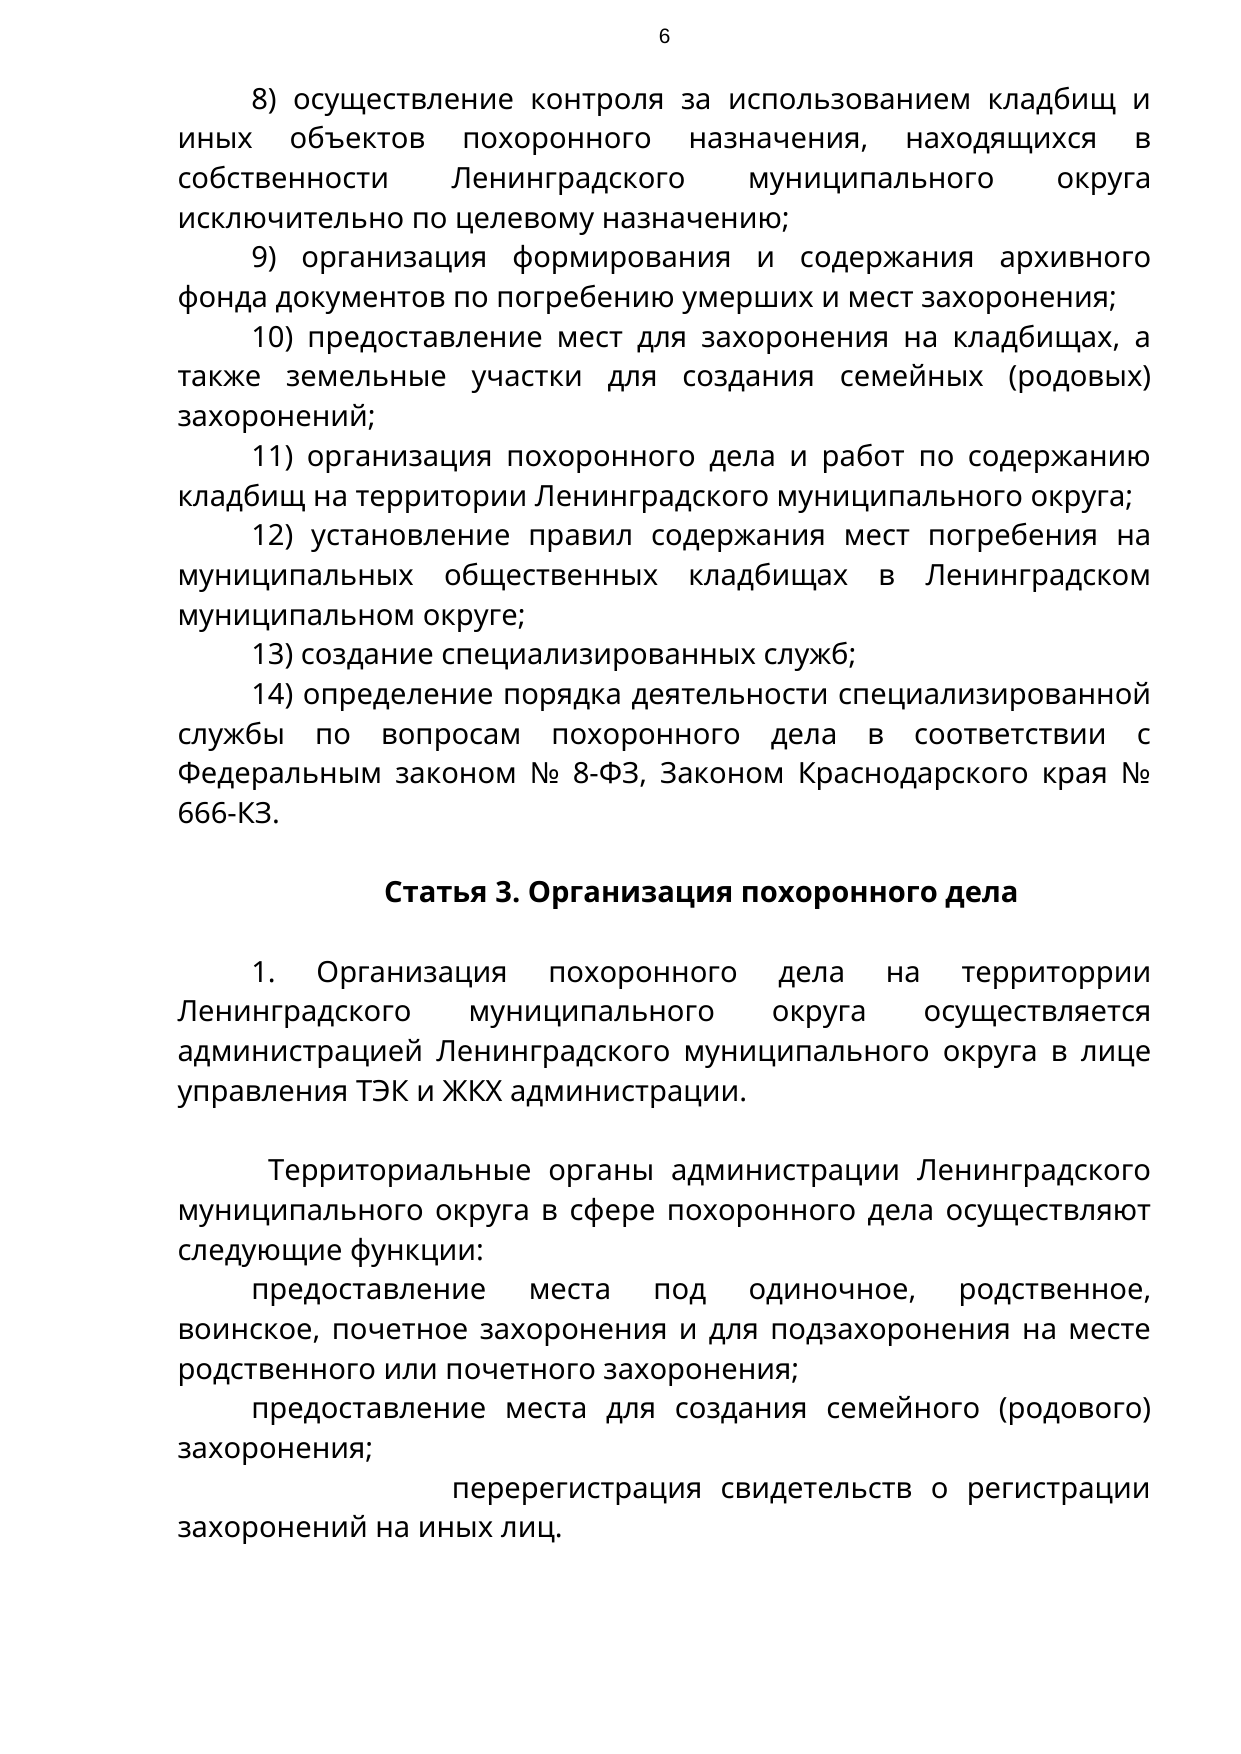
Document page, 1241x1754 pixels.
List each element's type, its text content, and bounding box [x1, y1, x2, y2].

text перерегистрация свидетельств о регистрации захоронений на иных лиц. [177, 1467, 1152, 1546]
text 10) предоставление мест для захоронения на кладбищах, а также земельные участки для создания семейных (родовых) захоронений; [177, 316, 1152, 435]
text 12) установление правил содержания мест погребения на муниципальных общественных кладбищах в Ленинградском муниципальном округе; [177, 514, 1152, 633]
text 14) определение порядка деятельности специализированной службы по вопросам похоронного дела в соответствии с Федеральным законом № 8-ФЗ, Законом Краснодарского края № 666-КЗ. [177, 673, 1152, 832]
text 9) организация формирования и содержания архивного фонда документов по погребению умерших и мест захоронения; [177, 237, 1152, 316]
text предоставление места под одиночное, родственное, воинское, почетное захоронения и для подзахоронения на месте родственного или почетного захоронения; [177, 1268, 1152, 1388]
text 1. Организация похоронного дела на территоррии Ленинградского муниципального округа осуществляется администрацией Ленинградского муниципального округа в лице управления ТЭК и ЖКХ администрации. [177, 951, 1152, 1110]
text 13) создание специализированных служб; [177, 633, 1152, 673]
text Статья 3. Организация похоронного дела [177, 872, 1152, 911]
text предоставление места для создания семейного (родового) захоронения; [177, 1388, 1152, 1467]
text 11) организация похоронного дела и работ по содержанию кладбищ на территории Ленинградского муниципального округа; [177, 435, 1152, 514]
text Территориальные органы администрации Ленинградского муниципального округа в сфере похоронного дела осуществляют следующие функции: [177, 1149, 1152, 1268]
text 8) осуществление контроля за использованием кладбищ и иных объектов похоронного назначения, находящихся в собственности Ленинградского муниципального округа исключительно по целевому назначению; [177, 78, 1152, 237]
